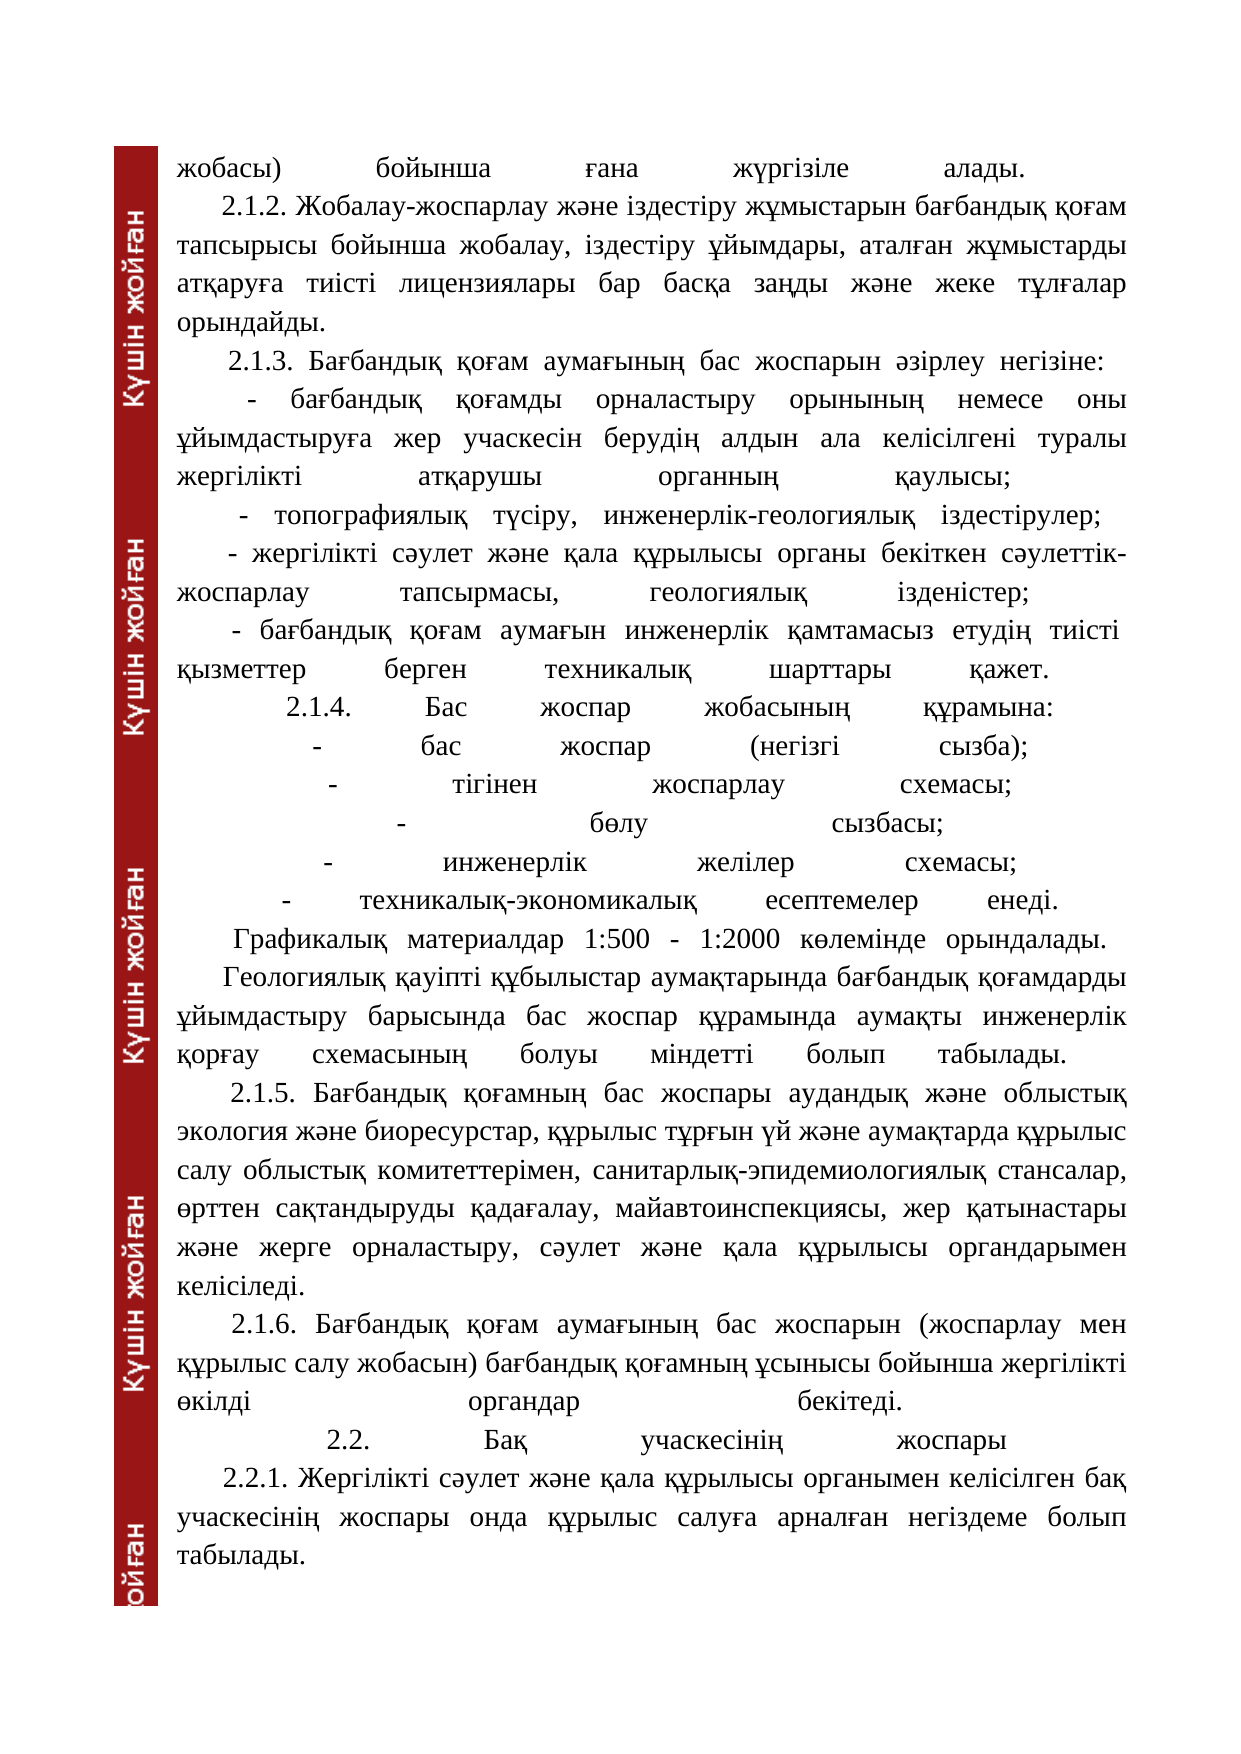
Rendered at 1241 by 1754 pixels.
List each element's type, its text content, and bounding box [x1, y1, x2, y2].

picture [114, 1571, 158, 1606]
picture [114, 146, 158, 150]
